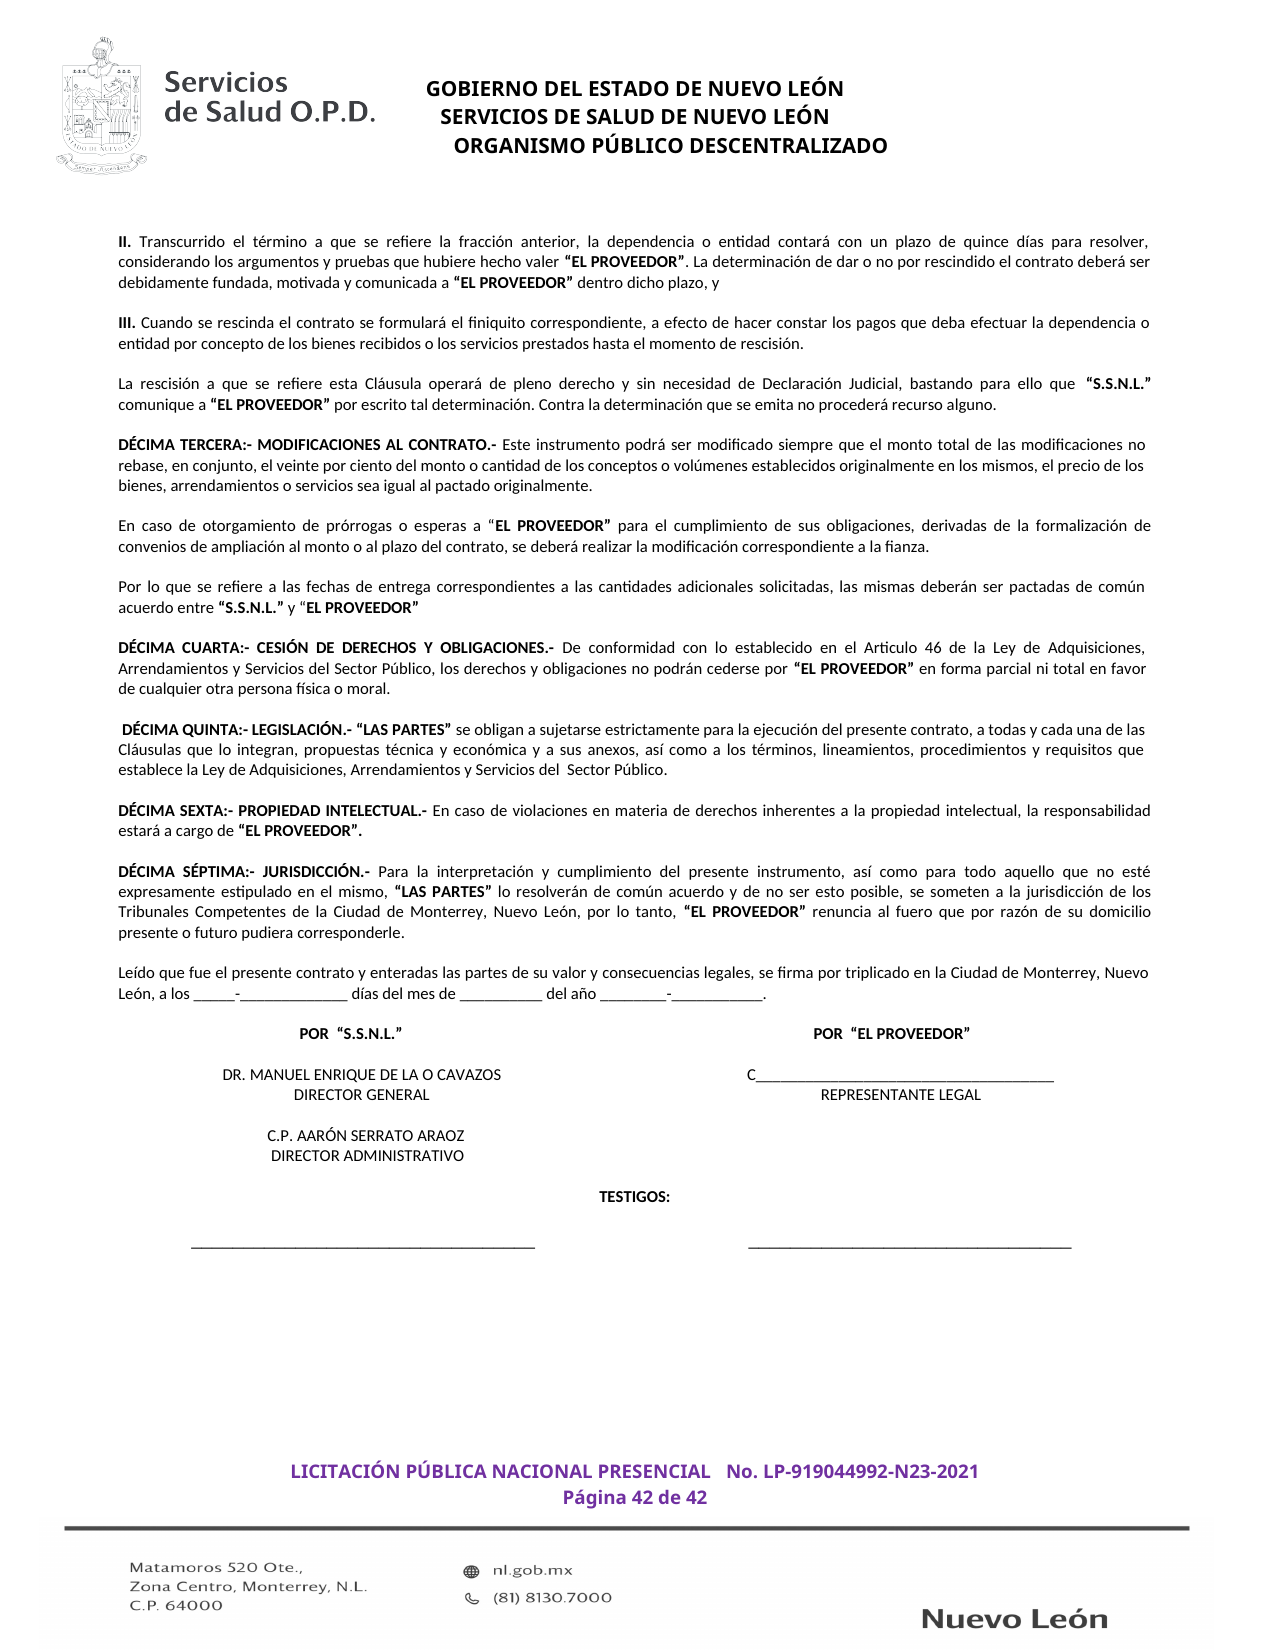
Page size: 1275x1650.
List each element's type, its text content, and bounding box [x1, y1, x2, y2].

text La rescisión a que se refiere esta Cláusula operará de pleno derecho y sin necesidad de Declaración Judicial, bastando para ello que “S.S.N.L.” comunique a “EL PROVEEDOR” por escrito tal determinación. Contra la determinación que se emita no procederá recurso alguno. [118, 373, 1152, 414]
text DIRECTOR ADMINISTRATIVO [118, 1145, 1152, 1166]
text POR “S.S.N.L.” POR “EL PROVEEDOR” [118, 1023, 1152, 1044]
text DÉCIMA QUINTA:- LEGISLACIÓN.- “LAS PARTES” se obligan a sujetarse estrictamente para la ejecución del presente contrato, a todas y cada una de las Cláusulas que lo integran, propuestas técnica y económica y a sus anexos, así como a los términos, lineamientos, procedimientos y requisitos que establece la Ley de Adquisiciones, Arrendamientos y Servicios del Sector Público. [118, 719, 1146, 780]
picture [38, 1517, 1214, 1650]
picture [47, 0, 389, 258]
text II. Transcurrido el término a que se refiere la fracción anterior, la dependencia o entidad contará con un plazo de quince días para resolver, considerando los argumentos y pruebas que hubiere hecho valer “EL PROVEEDOR”. La determinación de dar o no por rescindido el contrato deberá ser debidamente fundada, motivada y comunicada a “EL PROVEEDOR” dentro dicho plazo, y [118, 231, 1152, 292]
text III. Cuando se rescinda el contrato se formulará el finiquito correspondiente, a efecto de hacer constar los pagos que deba efectuar la dependencia o entidad por concepto de los bienes recibidos o los servicios prestados hasta el momento de rescisión. [118, 313, 1152, 353]
text En caso de otorgamiento de prórrogas o esperas a “EL PROVEEDOR” para el cumplimiento de sus obligaciones, derivadas de la formalización de convenios de ampliación al monto o al plazo del contrato, se deberá realizar la modificación correspondiente a la fianza. [118, 516, 1152, 556]
text Leído que fue el presente contrato y enteradas las partes de su valor y consecuencias legales, se firma por triplicado en la Ciudad de Monterrey, Nuevo León, a los _____-_____________ días del mes de __________ del año ________-___________. [118, 963, 1152, 1003]
text DÉCIMA SEXTA:- PROPIEDAD INTELECTUAL.- En caso de violaciones en materia de derechos inherentes a la propiedad intelectual, la responsabilidad estará a cargo de “EL PROVEEDOR”. [118, 800, 1152, 841]
text C.P. AARÓN SERRATO ARAOZ [192, 1125, 1152, 1145]
table_header C____________________________________ REPRESENTANTE LEGAL [628, 1064, 1174, 1125]
text DÉCIMA TERCERA:- MODIFICACIONES AL CONTRATO.- Este instrumento podrá ser modificado siempre que el monto total de las modificaciones no rebase, en conjunto, el veinte por ciento del monto o cantidad de los conceptos o volúmenes establecidos originalmente en los mismos, el precio de los bienes, arrendamientos o servicios sea igual al pactado originalmente. [118, 434, 1146, 495]
text Por lo que se refiere a las fechas de entrega correspondientes a las cantidades adicionales solicitadas, las mismas deberán ser pactadas de común acuerdo entre “S.S.N.L.” y “EL PROVEEDOR” [118, 577, 1146, 617]
table_header DR. MANUEL ENRIQUE DE LA O CAVAZOS DIRECTOR GENERAL [96, 1064, 627, 1125]
text _________________________________ _______________________________ [118, 1227, 1152, 1251]
text DÉCIMA CUARTA:- CESIÓN DE DERECHOS Y OBLIGACIONES.- De conformidad con lo establecido en el Articulo 46 de la Ley de Adquisiciones, Arrendamientos y Servicios del Sector Público, los derechos y obligaciones no podrán cederse por “EL PROVEEDOR” en forma parcial ni total en favor de cualquier otra persona física o moral. [118, 638, 1146, 698]
subtitle TESTIGOS: [118, 1186, 1152, 1206]
text DÉCIMA SÉPTIMA:- JURISDICCIÓN.- Para la interpretación y cumplimiento del presente instrumento, así como para todo aquello que no esté expresamente estipulado en el mismo, “LAS PARTES” lo resolverán de común acuerdo y de no ser esto posible, se someten a la jurisdicción de los Tribunales Competentes de la Ciudad de Monterrey, Nuevo León, por lo tanto, “EL PROVEEDOR” renuncia al fuero que por razón de su domicilio presente o futuro pudiera corresponderle. [118, 861, 1152, 942]
